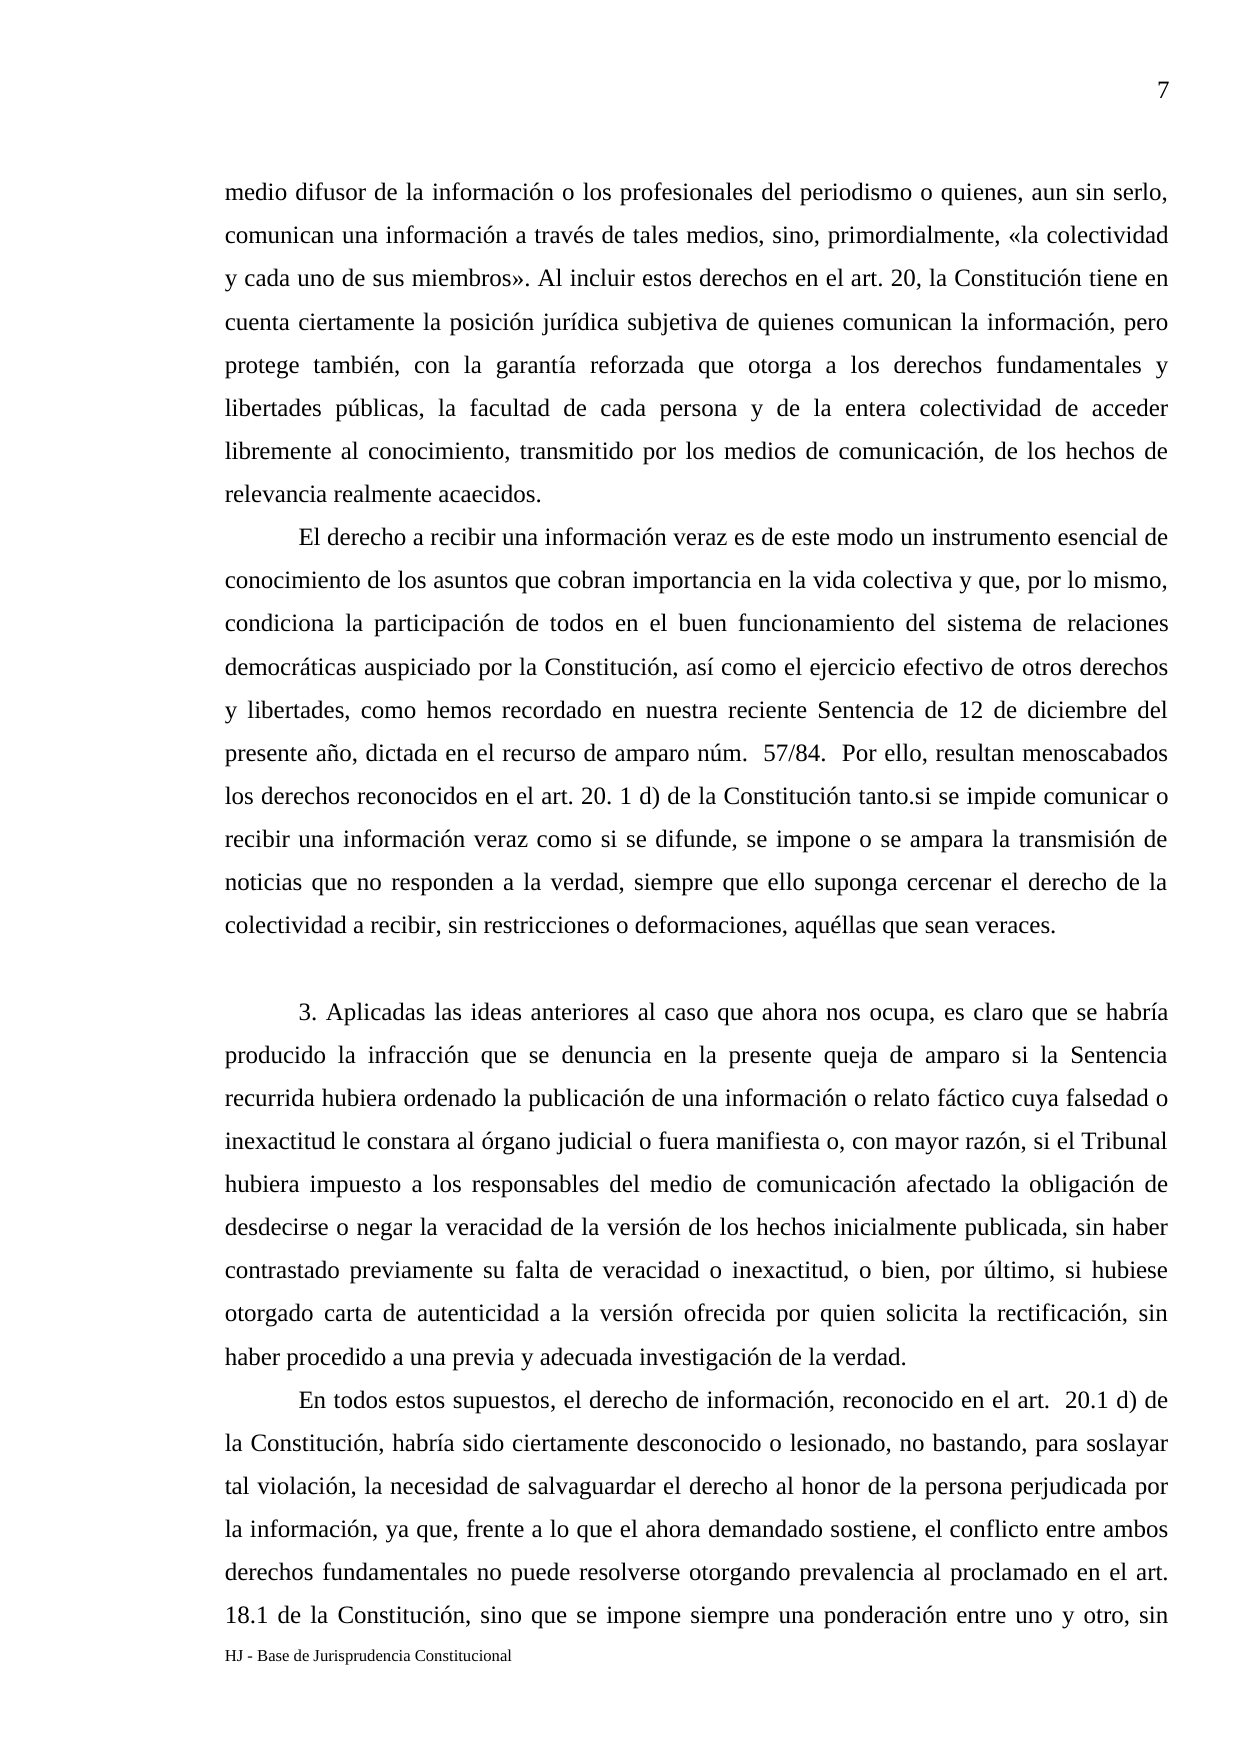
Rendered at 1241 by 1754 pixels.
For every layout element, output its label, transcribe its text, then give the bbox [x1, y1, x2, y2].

text El derecho a recibir una información veraz es de este modo un instrumento esencial de conocimiento de los asuntos que cobran importancia en la vida colectiva y que, por lo mismo, condiciona la participación de todos en el buen funcionamiento del sistema de relaciones democráticas auspiciado por la Constitución, así como el ejercicio efectivo de otros derechos y libertades, como hemos recordado en nuestra reciente Sentencia de 12 de diciembre del presente año, dictada en el recurso de amparo núm. 57/84. Por ello, resultan menoscabados los derechos reconocidos en el art. 20. 1 d) de la Constitución tanto.si se impide comunicar o recibir una información veraz como si se difunde, se impone o se ampara la transmisión de noticias que no responden a la verdad, siempre que ello suponga cercenar el derecho de la colectividad a recibir, sin restricciones o deformaciones, aquéllas que sean veraces. [224, 522, 1169, 939]
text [224, 1385, 1169, 1629]
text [224, 177, 1169, 508]
text 3. Aplicadas las ideas anteriores al caso que ahora nos ocupa, es claro que se habría producido la infracción que se denuncia en la presente queja de amparo si la Sentencia recurrida hubiera ordenado la publicación de una información o relato fáctico cuya falsedad o inexactitud le constara al órgano judicial o fuera manifiesta o, con mayor razón, si el Tribunal hubiera impuesto a los responsables del medio de comunicación afectado la obligación de desdecirse o negar la veracidad de la versión de los hechos inicialmente publicada, sin haber contrastado previamente su falta de veracidad o inexactitud, o bien, por último, si hubiese otorgado carta de autenticidad a la versión ofrecida por quien solicita la rectificación, sin haber procedido a una previa y adecuada investigación de la verdad. [224, 997, 1169, 1370]
